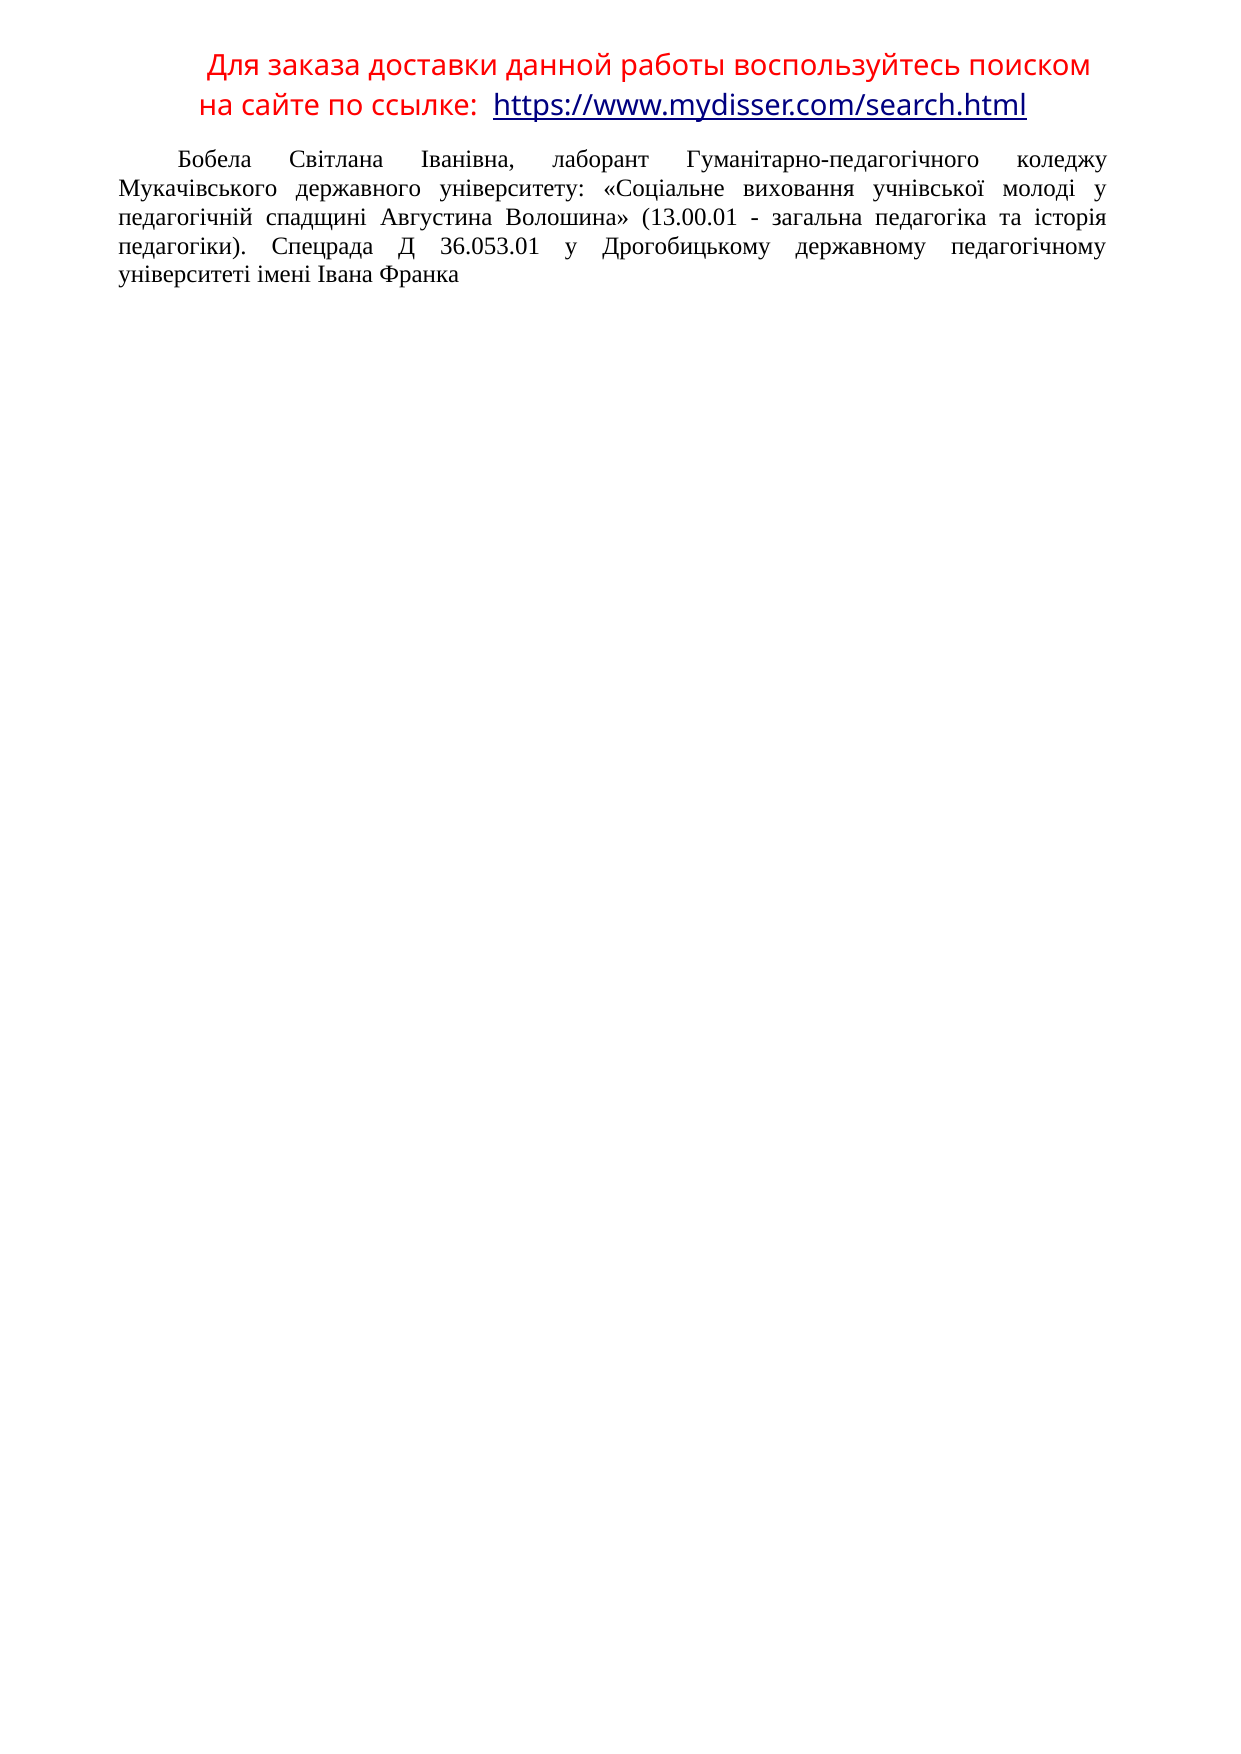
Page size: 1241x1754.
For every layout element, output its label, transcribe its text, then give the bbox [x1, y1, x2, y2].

text Бобела Світлана Іванівна, лаборант Гуманітарно-педагогічного коледжу Мукачівського державного університету: «Соціальне виховання учнівської молоді у педагогічній спадщині Августина Волошина» (13.00.01 - загальна педагогіка та історія педагогіки). Спецрада Д 36.053.01 у Дрогобицькому державному педагогічному університеті імені Івана Франка [118, 144, 1107, 288]
